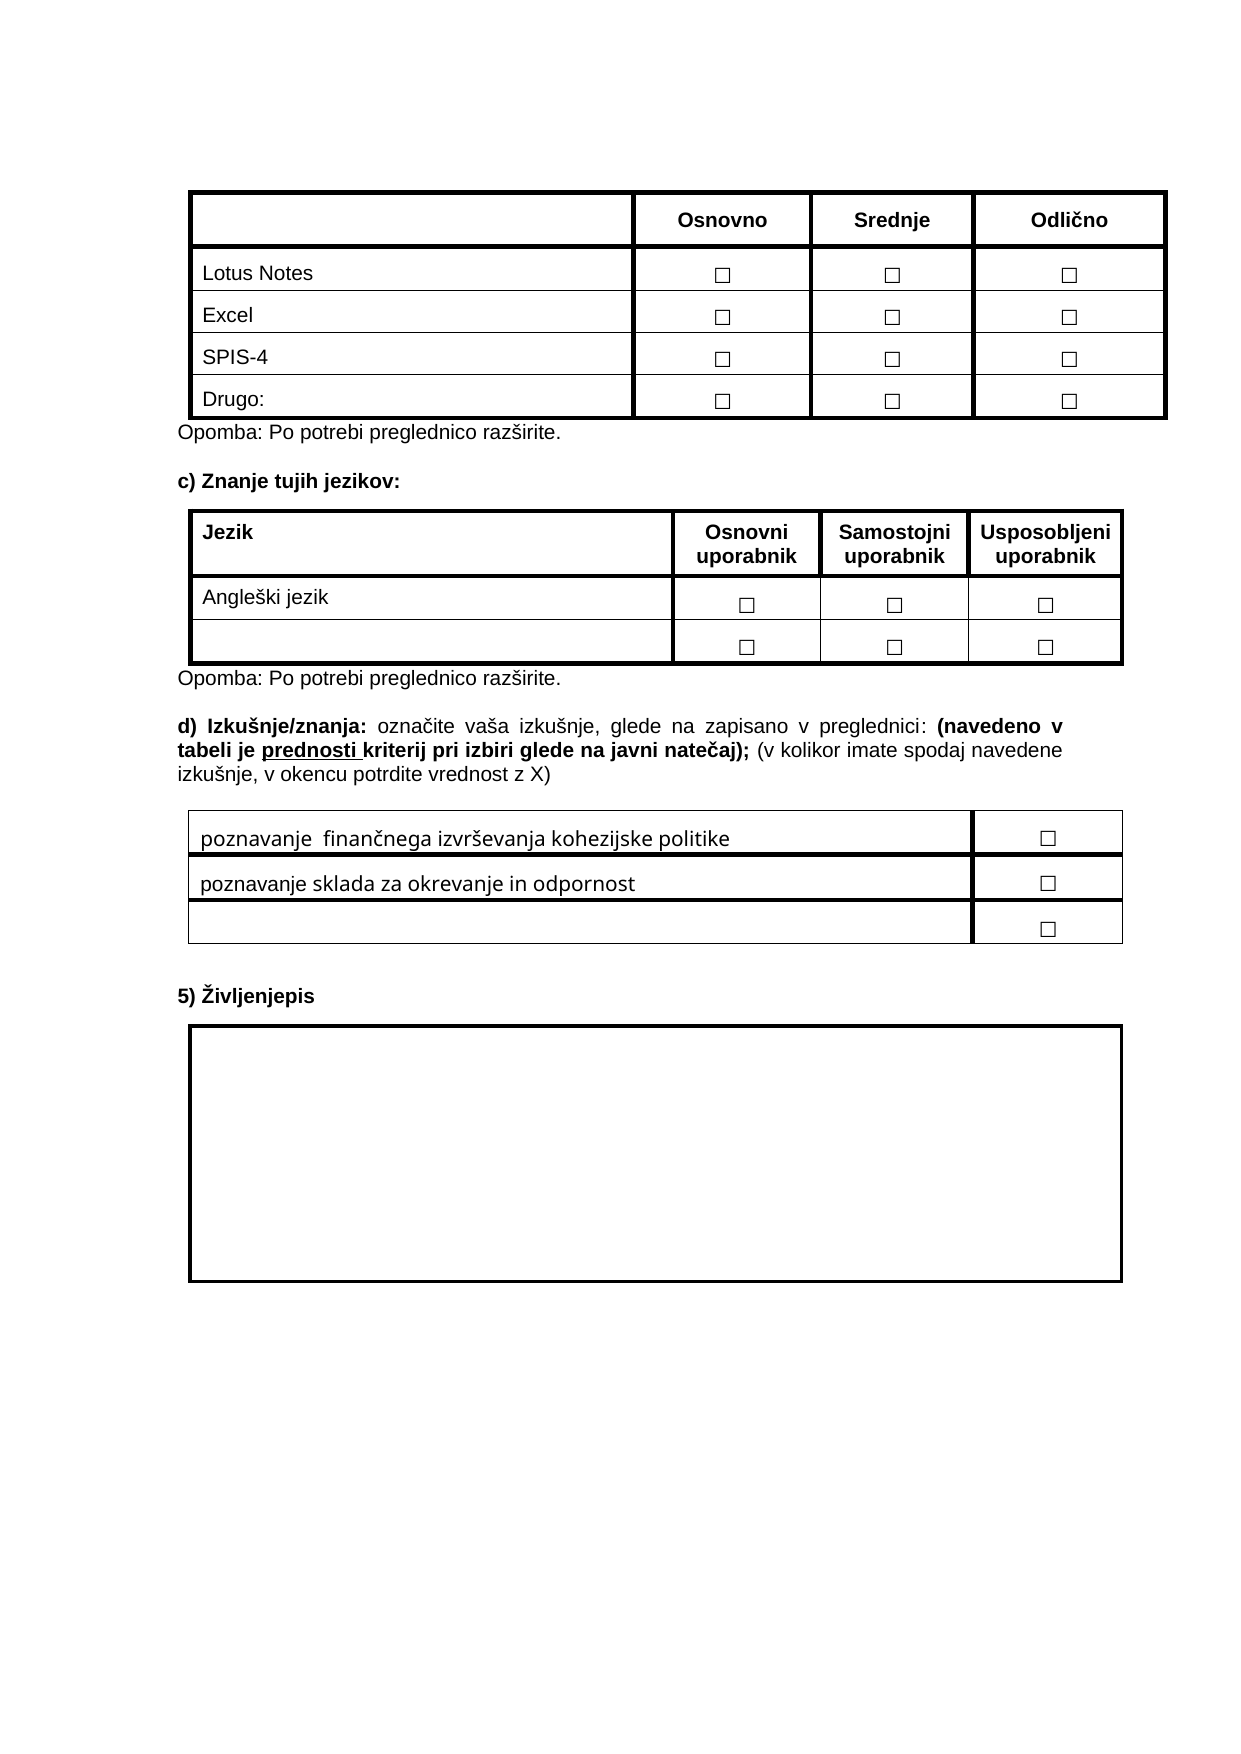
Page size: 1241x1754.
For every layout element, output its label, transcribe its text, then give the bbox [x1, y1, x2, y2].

table_header Srednje [813, 195, 971, 244]
text 5) Življenjepis [177, 984, 1063, 1008]
table_cell [821, 620, 968, 661]
table_cell [821, 578, 968, 619]
table_cell [813, 375, 971, 416]
text Opomba: Po potrebi preglednico razširite. [177, 666, 1063, 690]
table_cell SPIS-4 [193, 333, 631, 373]
table_cell [976, 249, 1163, 289]
table_header Jezik [193, 513, 671, 574]
table_header Samostojni uporabnik [823, 513, 966, 574]
table_cell [813, 333, 971, 373]
text c) Znanje tujih jezikov: [177, 468, 1063, 492]
table_cell Drugo: [193, 375, 631, 416]
table_cell [976, 375, 1163, 416]
table_cell poznavanje sklada za okrevanje in odpornost [189, 857, 970, 898]
table_cell [636, 249, 809, 289]
table_cell [636, 333, 809, 373]
table_header Odlično [976, 195, 1163, 244]
table_cell [976, 291, 1163, 332]
table_header Osnovni uporabnik [675, 513, 818, 574]
table_cell [813, 249, 971, 289]
text d) Izkušnje/znanja: označite vaša izkušnje, glede na zapisano v preglednici: (navedeno v tabeli je prednosti kriterij pri izbiri glede na javni natečaj); (v kolikor imate spodaj navedene izkušnje, v okencu potrdite vrednost z X) [177, 714, 1063, 786]
table_cell [975, 902, 1122, 943]
table_cell [975, 857, 1122, 898]
table_cell [976, 333, 1163, 373]
table_cell Lotus Notes [193, 249, 631, 289]
table_cell [675, 578, 820, 619]
table_cell [969, 620, 1120, 661]
table_header [975, 811, 1122, 852]
table_cell [675, 620, 820, 661]
table_cell Excel [193, 291, 631, 332]
table_cell [969, 578, 1120, 619]
table_cell [193, 620, 671, 661]
table_header [192, 1028, 1120, 1279]
table_header [193, 195, 631, 244]
table_cell Angleški jezik [193, 578, 671, 619]
table_cell [189, 902, 970, 943]
table_cell [636, 291, 809, 332]
table_cell [636, 375, 809, 416]
table_header poznavanje finančnega izvrševanja kohezijske politike [189, 811, 970, 852]
table_header Osnovno [636, 195, 809, 244]
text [177, 420, 1063, 444]
table_cell [813, 291, 971, 332]
table_header Usposobljeni uporabnik [971, 513, 1120, 574]
